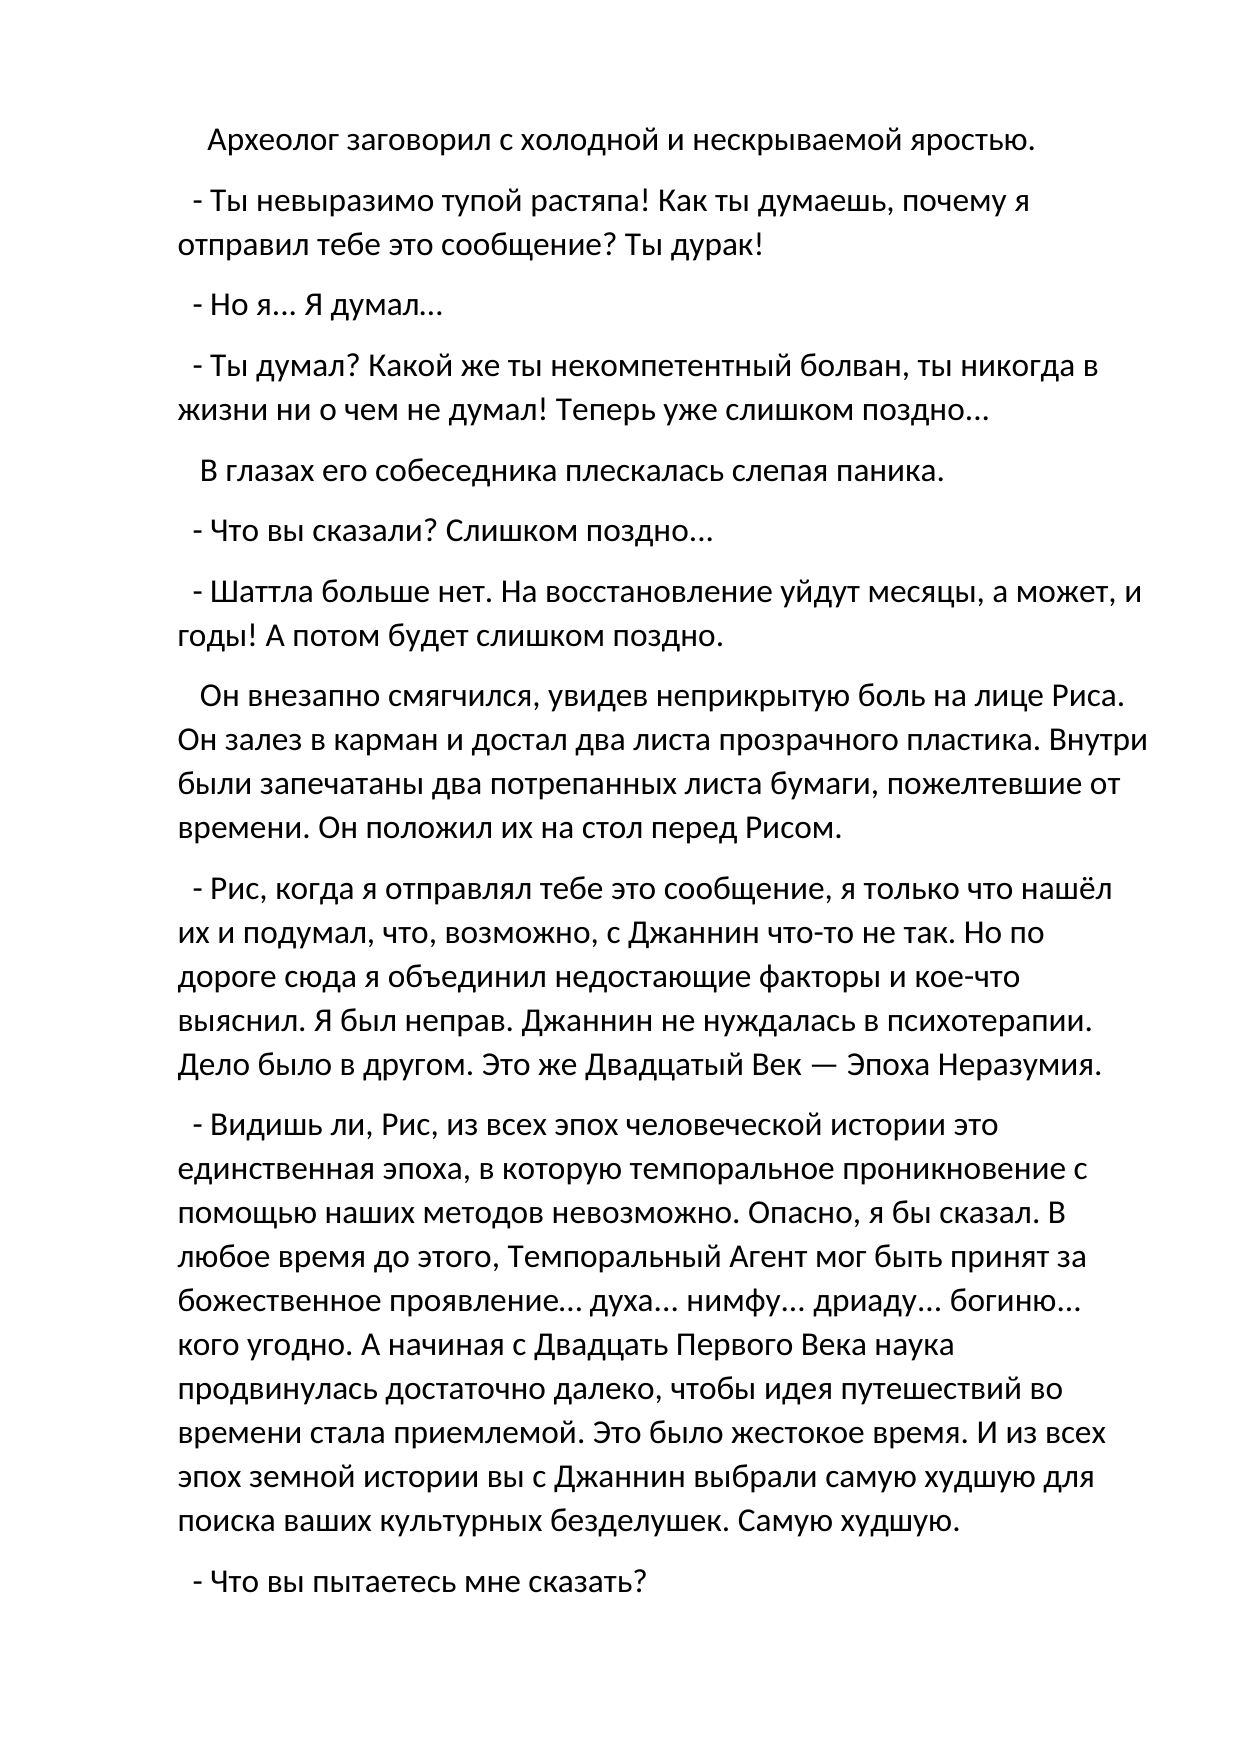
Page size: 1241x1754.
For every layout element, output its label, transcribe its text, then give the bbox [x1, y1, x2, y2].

text Археолог заговорил с холодной и нескрываемой яростью. [177, 118, 1152, 159]
text - Но я... Я думал… [177, 283, 1152, 324]
text - Шаттла больше нет. На восстановление уйдут месяцы, а может, и годы! А потом будет слишком поздно. [177, 570, 1152, 654]
text В глазах его собеседника плескалась слепая паника. [177, 448, 1152, 489]
text - Ты думал? Какой же ты некомпетентный болван, ты никогда в жизни ни о чем не думал! Теперь уже слишком поздно... [177, 344, 1152, 429]
text Он внезапно смягчился, увидев неприкрытую боль на лице Риса. Он залез в карман и достал два листа прозрачного пластика. Внутри были запечатаны два потрепанных листа бумаги, пожелтевшие от времени. Он положил их на стол перед Рисом. [177, 674, 1152, 847]
text - Видишь ли, Рис, из всех эпох человеческой истории это единственная эпоха, в которую темпоральное проникновение с помощью наших методов невозможно. Опасно, я бы сказал. В любое время до этого, Темпоральный Агент мог быть принят за божественное проявление… духа... нимфу... дриаду... богиню... кого угодно. А начиная с Двадцать Первого Века наука продвинулась достаточно далеко, чтобы идея путешествий во времени стала приемлемой. Это было жестокое время. И из всех эпох земной истории вы с Джаннин выбрали самую худшую для поиска ваших культурных безделушек. Самую худшую. [177, 1103, 1152, 1540]
text - Ты невыразимо тупой растяпа! Как ты думаешь, почему я отправил тебе это сообщение? Ты дурак! [177, 179, 1152, 263]
text - Рис, когда я отправлял тебе это сообщение, я только что нашёл их и подумал, что, возможно, с Джаннин что-то не так. Но по дороге сюда я объединил недостающие факторы и кое-что выяснил. Я был неправ. Джаннин не нуждалась в психотерапии. Дело было в другом. Это же Двадцатый Век — Эпоха Неразумия. [177, 867, 1152, 1083]
text - Что вы пытаетесь мне сказать? [177, 1559, 1152, 1600]
text - Что вы сказали? Слишком поздно... [177, 509, 1152, 550]
